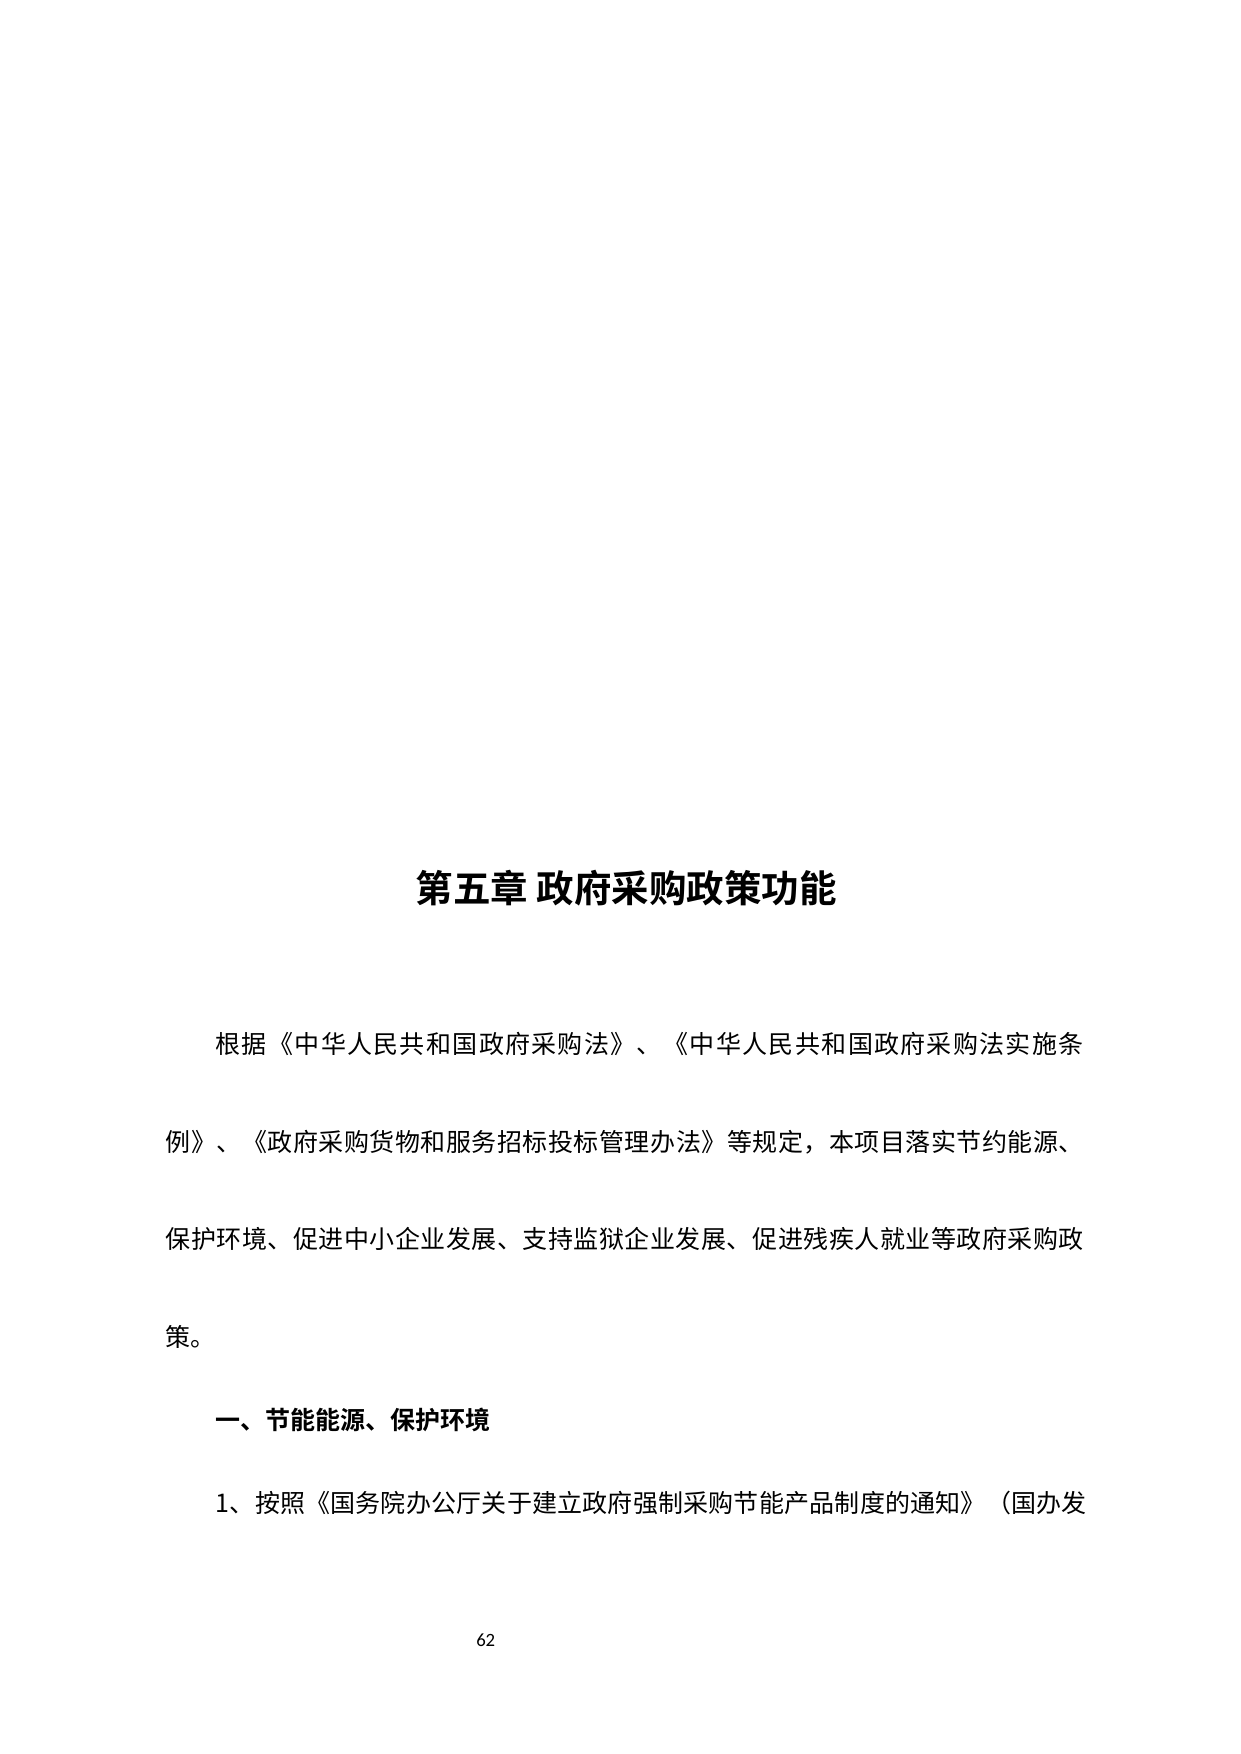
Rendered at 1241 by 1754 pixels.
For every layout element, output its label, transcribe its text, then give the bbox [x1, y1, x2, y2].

text 根据《中华人民共和国政府采购法》、《中华人民共和国政府采购法实施条例》、《政府采购货物和服务招标投标管理办法》等规定，本项目落实节约能源、保护环境、促进中小企业发展、支持监狱企业发展、促进残疾人就业等政府采购政策。 [165, 1010, 1087, 1368]
text 第五章 政府采购政策功能 [165, 853, 1087, 918]
text 一、节能能源、保护环境 [165, 1386, 1087, 1451]
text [165, 1469, 1087, 1534]
